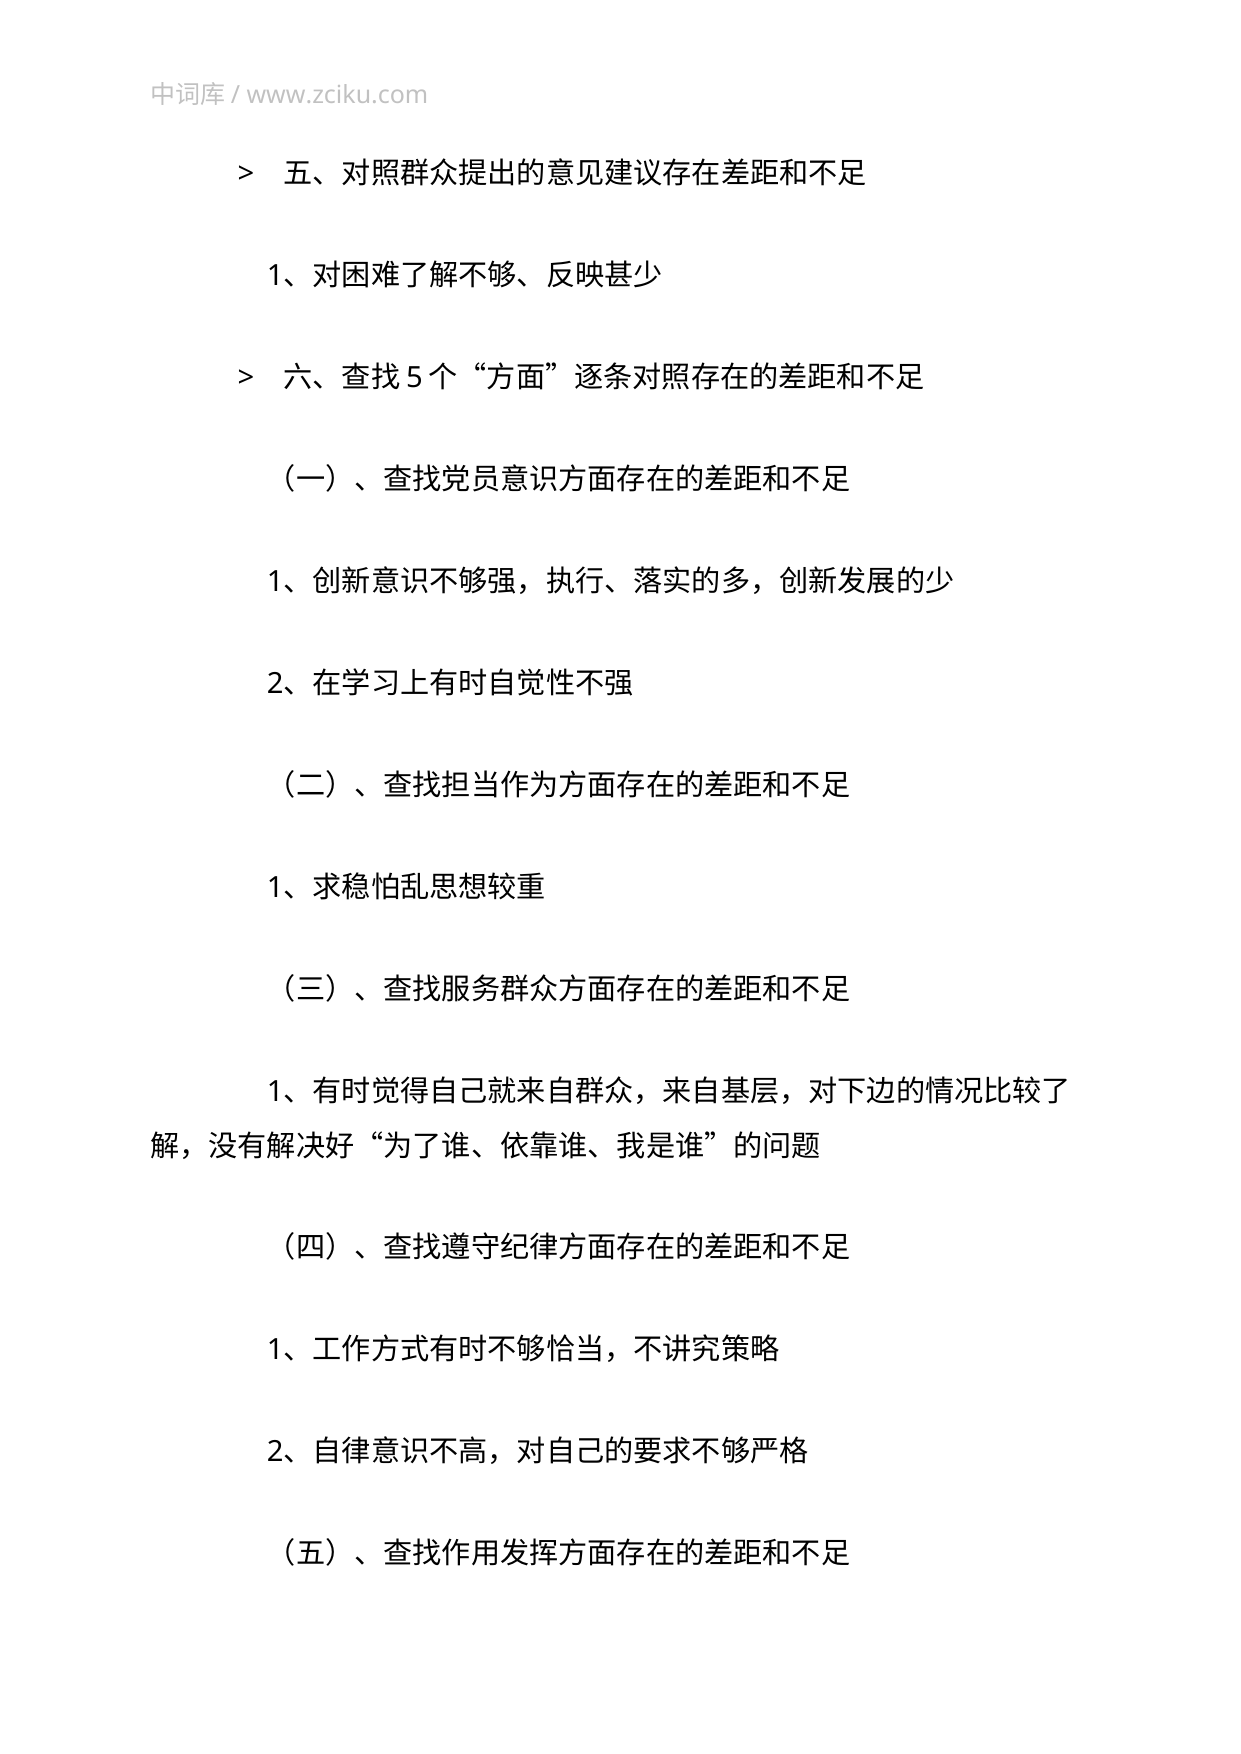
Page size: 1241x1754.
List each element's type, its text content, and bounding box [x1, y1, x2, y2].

text （三）、查找服务群众方面存在的差距和不足 [150, 965, 1090, 1008]
text 2、在学习上有时自觉性不强 [150, 660, 1090, 702]
text 1、对困难了解不够、反映甚少 [150, 252, 1090, 294]
text （五）、查找作用发挥方面存在的差距和不足 [150, 1530, 1090, 1572]
text 2、自律意识不高，对自己的要求不够严格 [150, 1428, 1090, 1470]
text （一）、查找党员意识方面存在的差距和不足 [150, 456, 1090, 498]
text > 五、对照群众提出的意见建议存在差距和不足 [150, 150, 1090, 192]
text 1、求稳怕乱思想较重 [150, 863, 1090, 906]
text 1、工作方式有时不够恰当，不讲究策略 [150, 1326, 1090, 1368]
text > 六、查找5个“方面”逐条对照存在的差距和不足 [150, 354, 1090, 396]
text 1、创新意识不够强，执行、落实的多，创新发展的少 [150, 558, 1090, 600]
text 1、有时觉得自己就来自群众，来自基层，对下边的情况比较了解，没有解决好“为了谁、依靠谁、我是谁”的问题 [150, 1067, 1090, 1164]
text （二）、查找担当作为方面存在的差距和不足 [150, 762, 1090, 804]
text （四）、查找遵守纪律方面存在的差距和不足 [150, 1224, 1090, 1266]
